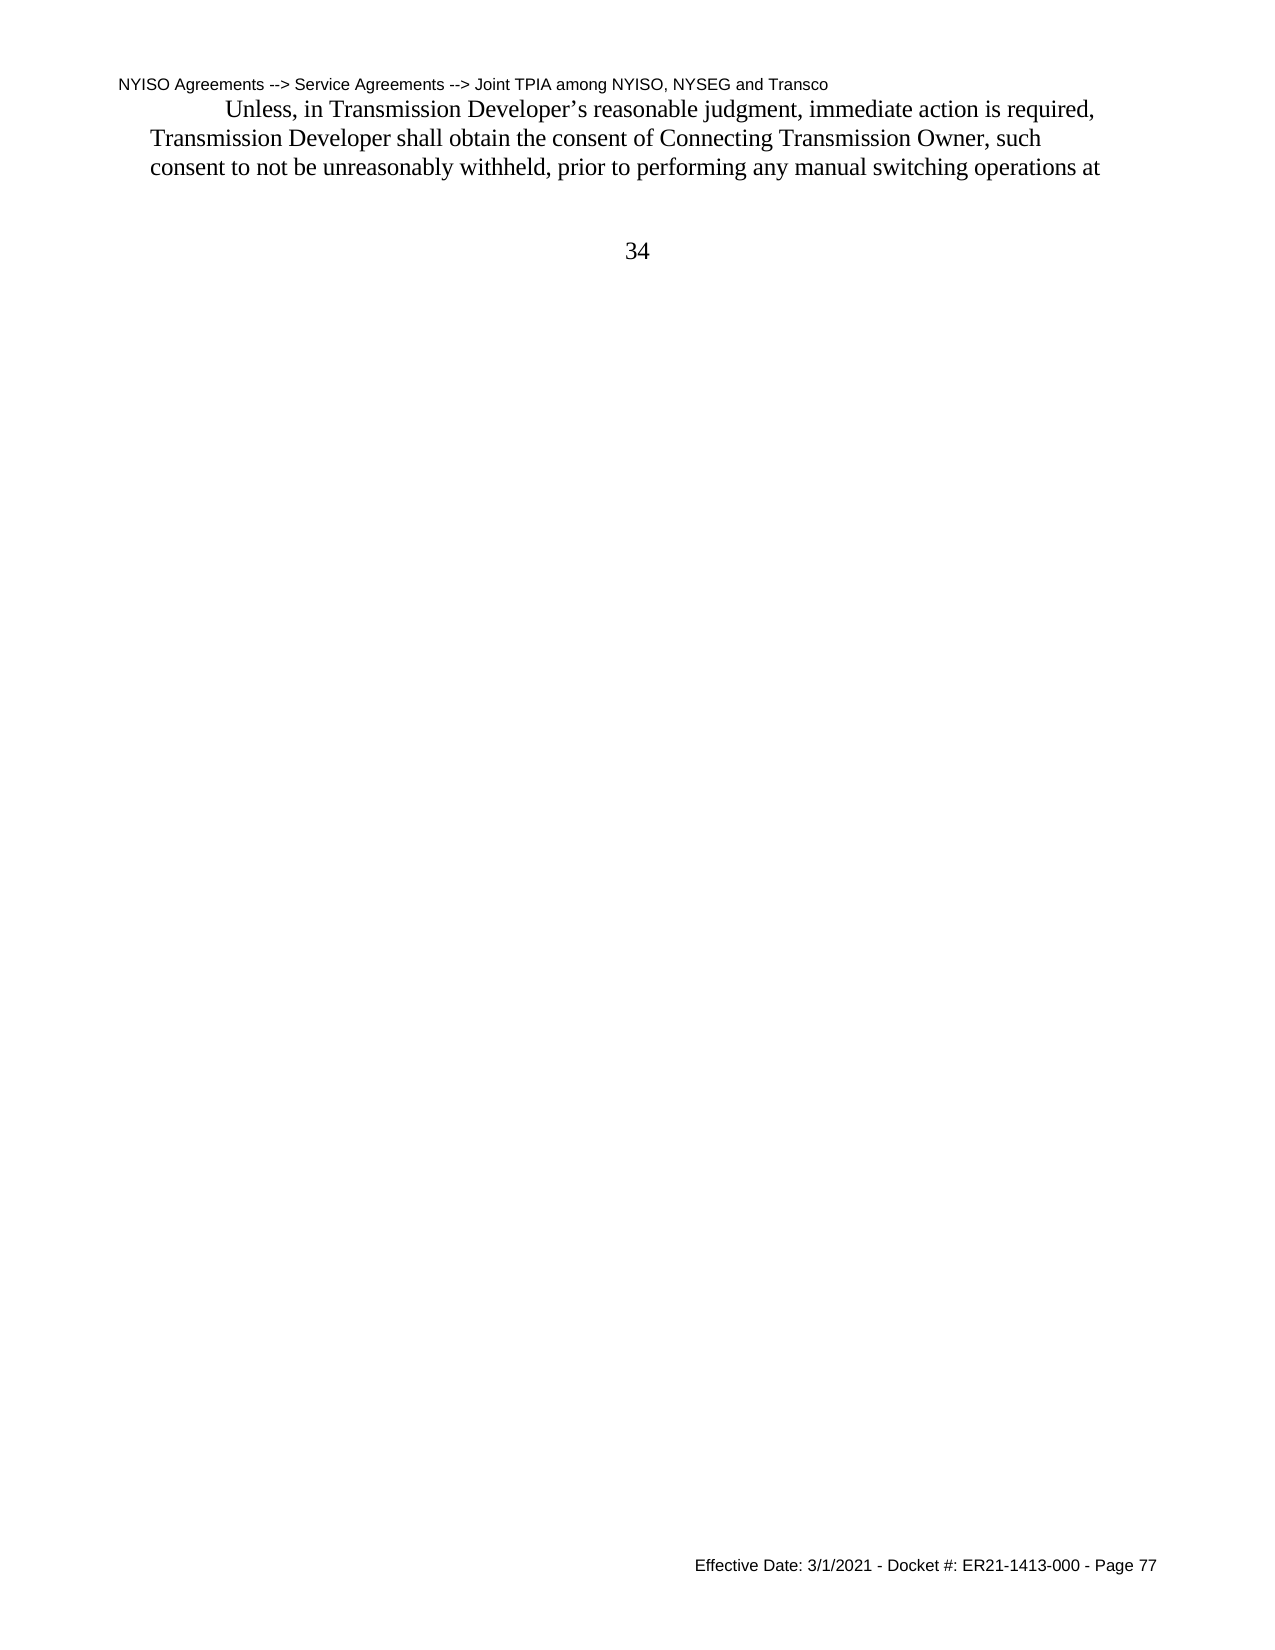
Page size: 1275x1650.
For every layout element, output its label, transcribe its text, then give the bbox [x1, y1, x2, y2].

text Unless, in Transmission Developer’s reasonable judgment, immediate action is required, Transmission Developer shall obtain the consent of Connecting Transmission Owner, such consent to not be unreasonably withheld, prior to performing any manual switching operations at [150, 94, 1140, 182]
text 34 [625, 236, 1275, 265]
